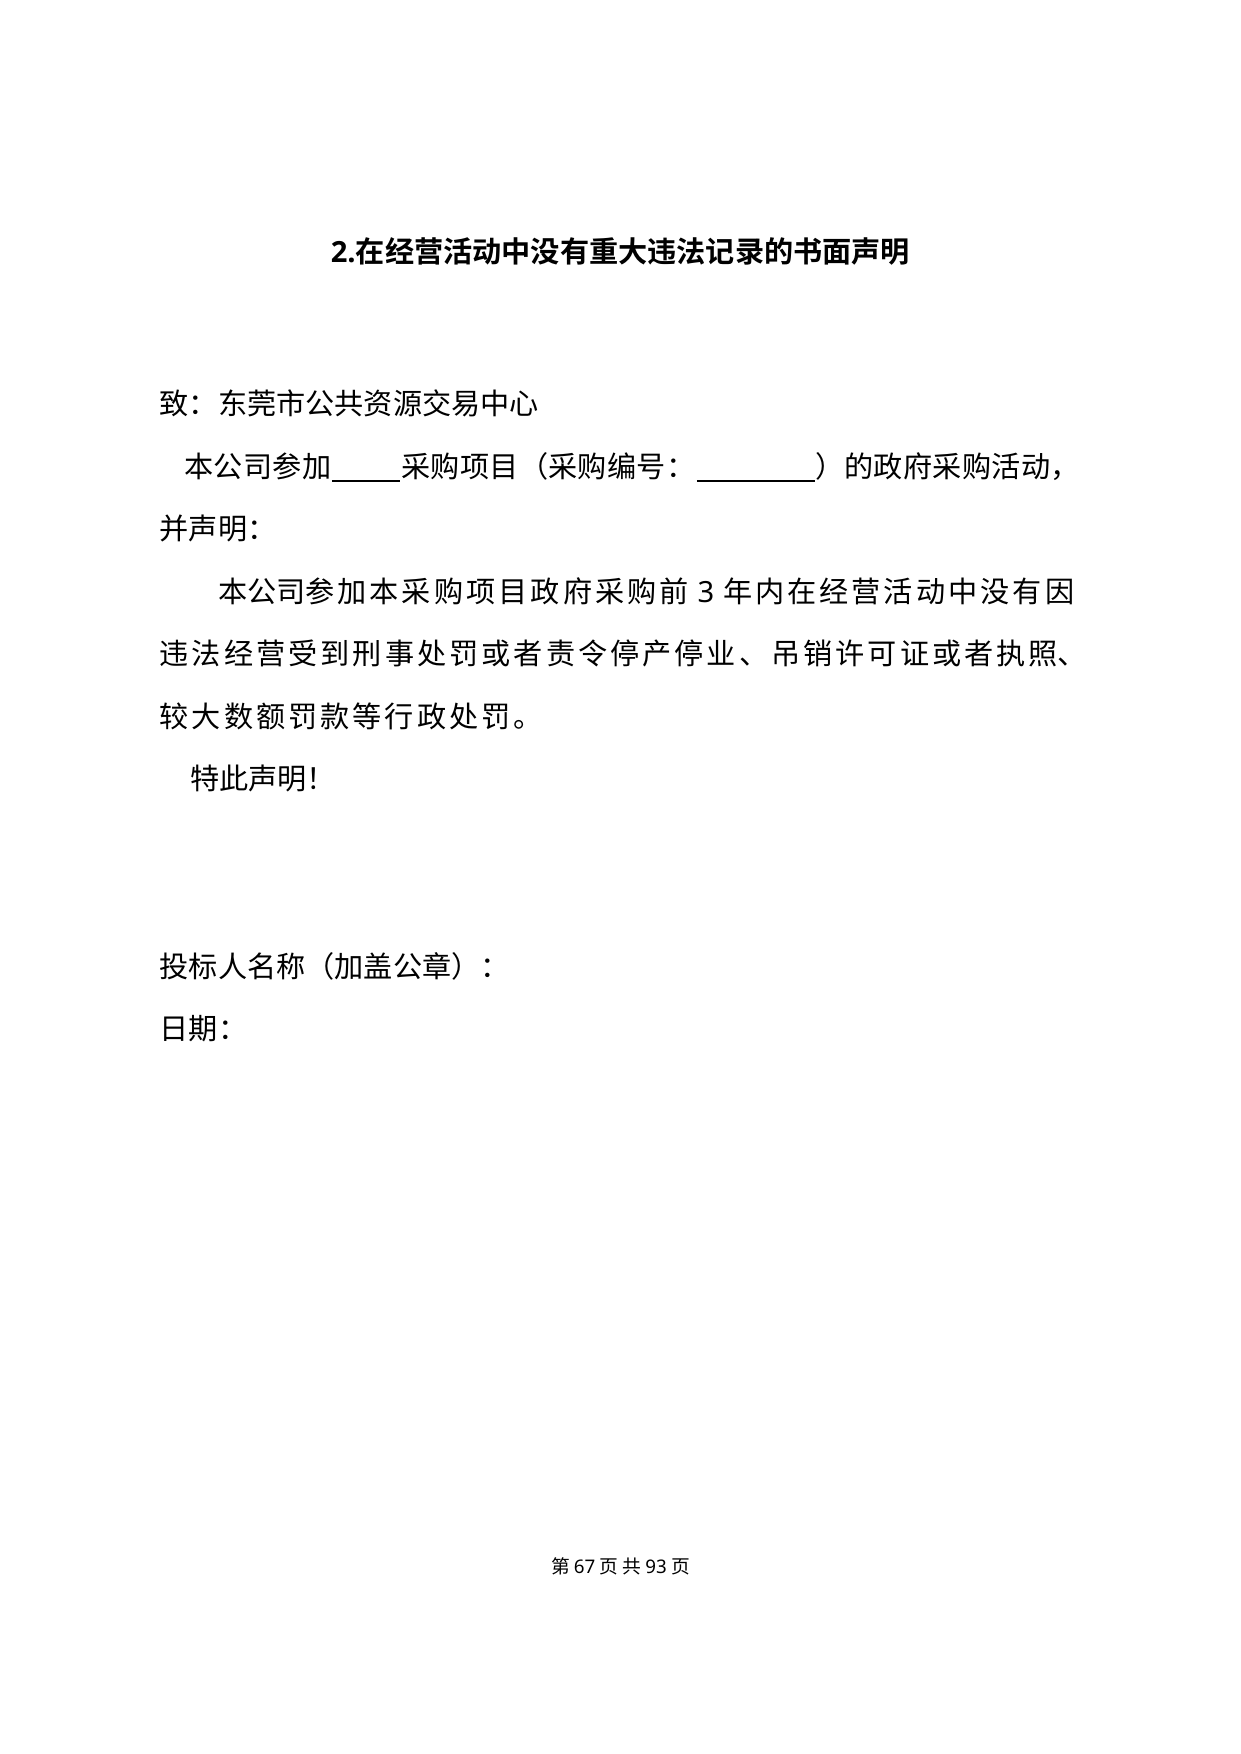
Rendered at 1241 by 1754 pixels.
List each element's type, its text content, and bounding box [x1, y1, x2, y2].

text 本公司参加本采购项目政府采购前3年内在经营活动中没有因违法经营受到刑事处罚或者责令停产停业、吊销许可证或者执照、较大数额罚款等行政处罚。 [159, 552, 1081, 740]
text 特此声明！ [159, 740, 1081, 802]
text 2.在经营活动中没有重大违法记录的书面声明 [159, 213, 1081, 275]
text 日期： [159, 990, 1022, 1052]
text 本公司参加 采购项目（采购编号： ）的政府采购活动，并声明： [159, 427, 1081, 552]
text 致：东莞市公共资源交易中心 [159, 365, 1081, 427]
text 投标人名称（加盖公章）： [159, 927, 1022, 990]
